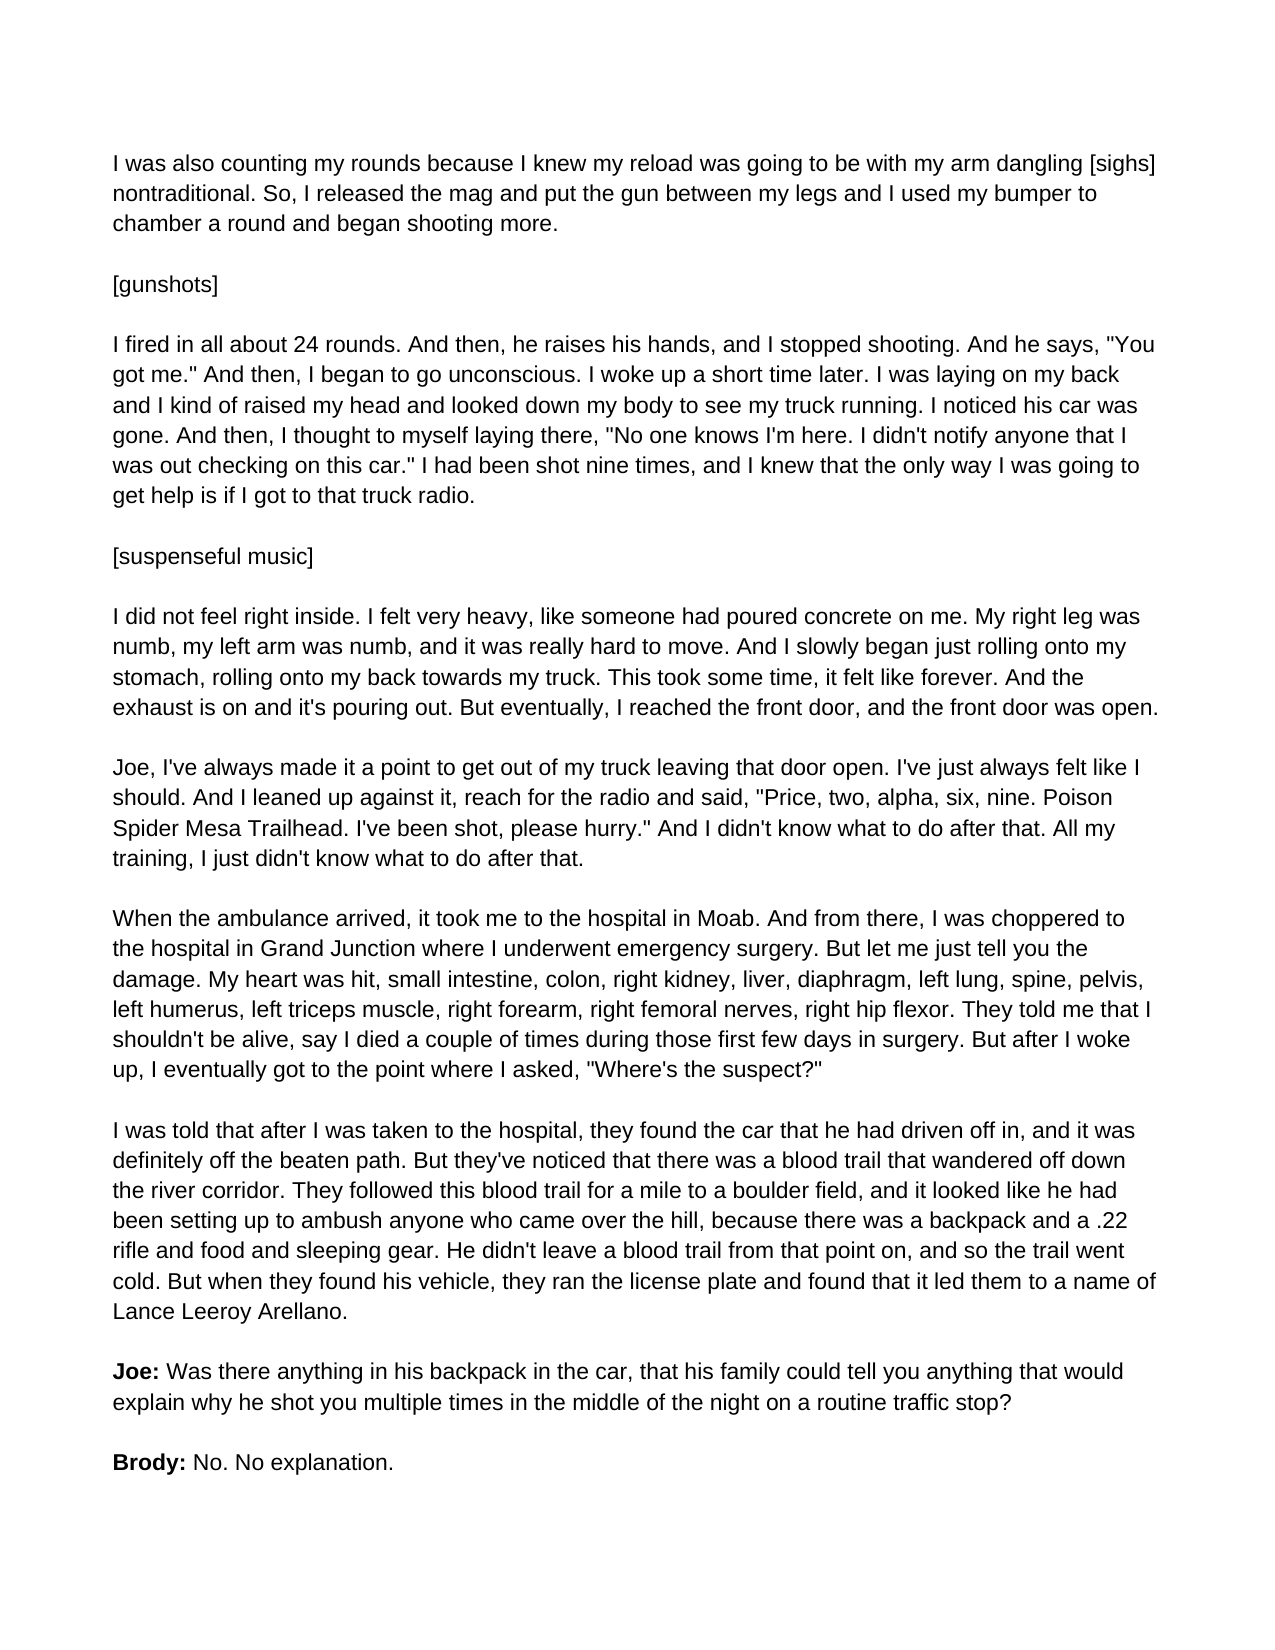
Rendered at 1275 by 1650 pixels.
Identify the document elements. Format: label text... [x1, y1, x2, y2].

text Brody: No. No explanation. [112, 1449, 1162, 1475]
text Joe: Was there anything in his backpack in the car, that his family could tell you anything that would explain why he shot you multiple times in the middle of the night on a routine traffic stop? [112, 1358, 1162, 1415]
text I fired in all about 24 rounds. And then, he raises his hands, and I stopped shooting. And he says, "You got me." And then, I began to go unconscious. I woke up a short time later. I was laying on my back and I kind of raised my head and looked down my body to see my truck running. I noticed his car was gone. And then, I thought to myself laying there, "No one knows I'm here. I didn't notify anyone that I was out checking on this car." I had been shot nine times, and I knew that the only way I was going to get help is if I got to that truck radio. [112, 331, 1162, 509]
text I was also counting my rounds because I knew my reload was going to be with my arm dangling [sighs] nontraditional. So, I released the mag and put the gun between my legs and I used my bumper to chamber a round and began shooting more. [112, 150, 1162, 237]
text I was told that after I was taken to the hospital, they found the car that he had driven off in, and it was definitely off the beaten path. But they've noticed that there was a blood trail that wandered off down the river corridor. They followed this blood trail for a mile to a boulder field, and it looked like he had been setting up to ambush anyone who came over the hill, because there was a backpack and a .22 rifle and food and sleeping gear. He didn't leave a blood trail from that point on, and so the trail went cold. But when they found his vehicle, they ran the license plate and found that it led them to a name of Lance Leeroy Arellano. [112, 1117, 1162, 1324]
text [gunshots] [112, 271, 1162, 297]
text I did not feel right inside. I felt very heavy, like someone had poured concrete on me. My right leg was numb, my left arm was numb, and it was really hard to move. And I slowly began just rolling onto my stomach, rolling onto my back towards my truck. This took some time, it felt like forever. And the exhaust is on and it's pouring out. But eventually, I reached the front door, and the front door was open. [112, 603, 1162, 720]
text [suspenseful music] [112, 543, 1162, 569]
text When the ambulance arrived, it took me to the hospital in Moab. And from there, I was choppered to the hospital in Grand Junction where I underwent emergency surgery. But let me just tell you the damage. My heart was hit, small intestine, colon, right kidney, liver, diaphragm, left lung, spine, pelvis, left humerus, left triceps muscle, right forearm, right femoral nerves, right hip flexor. They told me that I shouldn't be alive, say I died a couple of times during those first few days in surgery. But after I woke up, I eventually got to the point where I asked, "Where's the suspect?" [112, 905, 1162, 1083]
text Joe, I've always made it a point to get out of my truck leaving that door open. I've just always felt like I should. And I leaned up against it, reach for the radio and said, "Price, two, alpha, six, nine. Poison Spider Mesa Trailhead. I've been shot, please hurry." And I didn't know what to do after that. All my training, I just didn't know what to do after that. [112, 754, 1162, 871]
